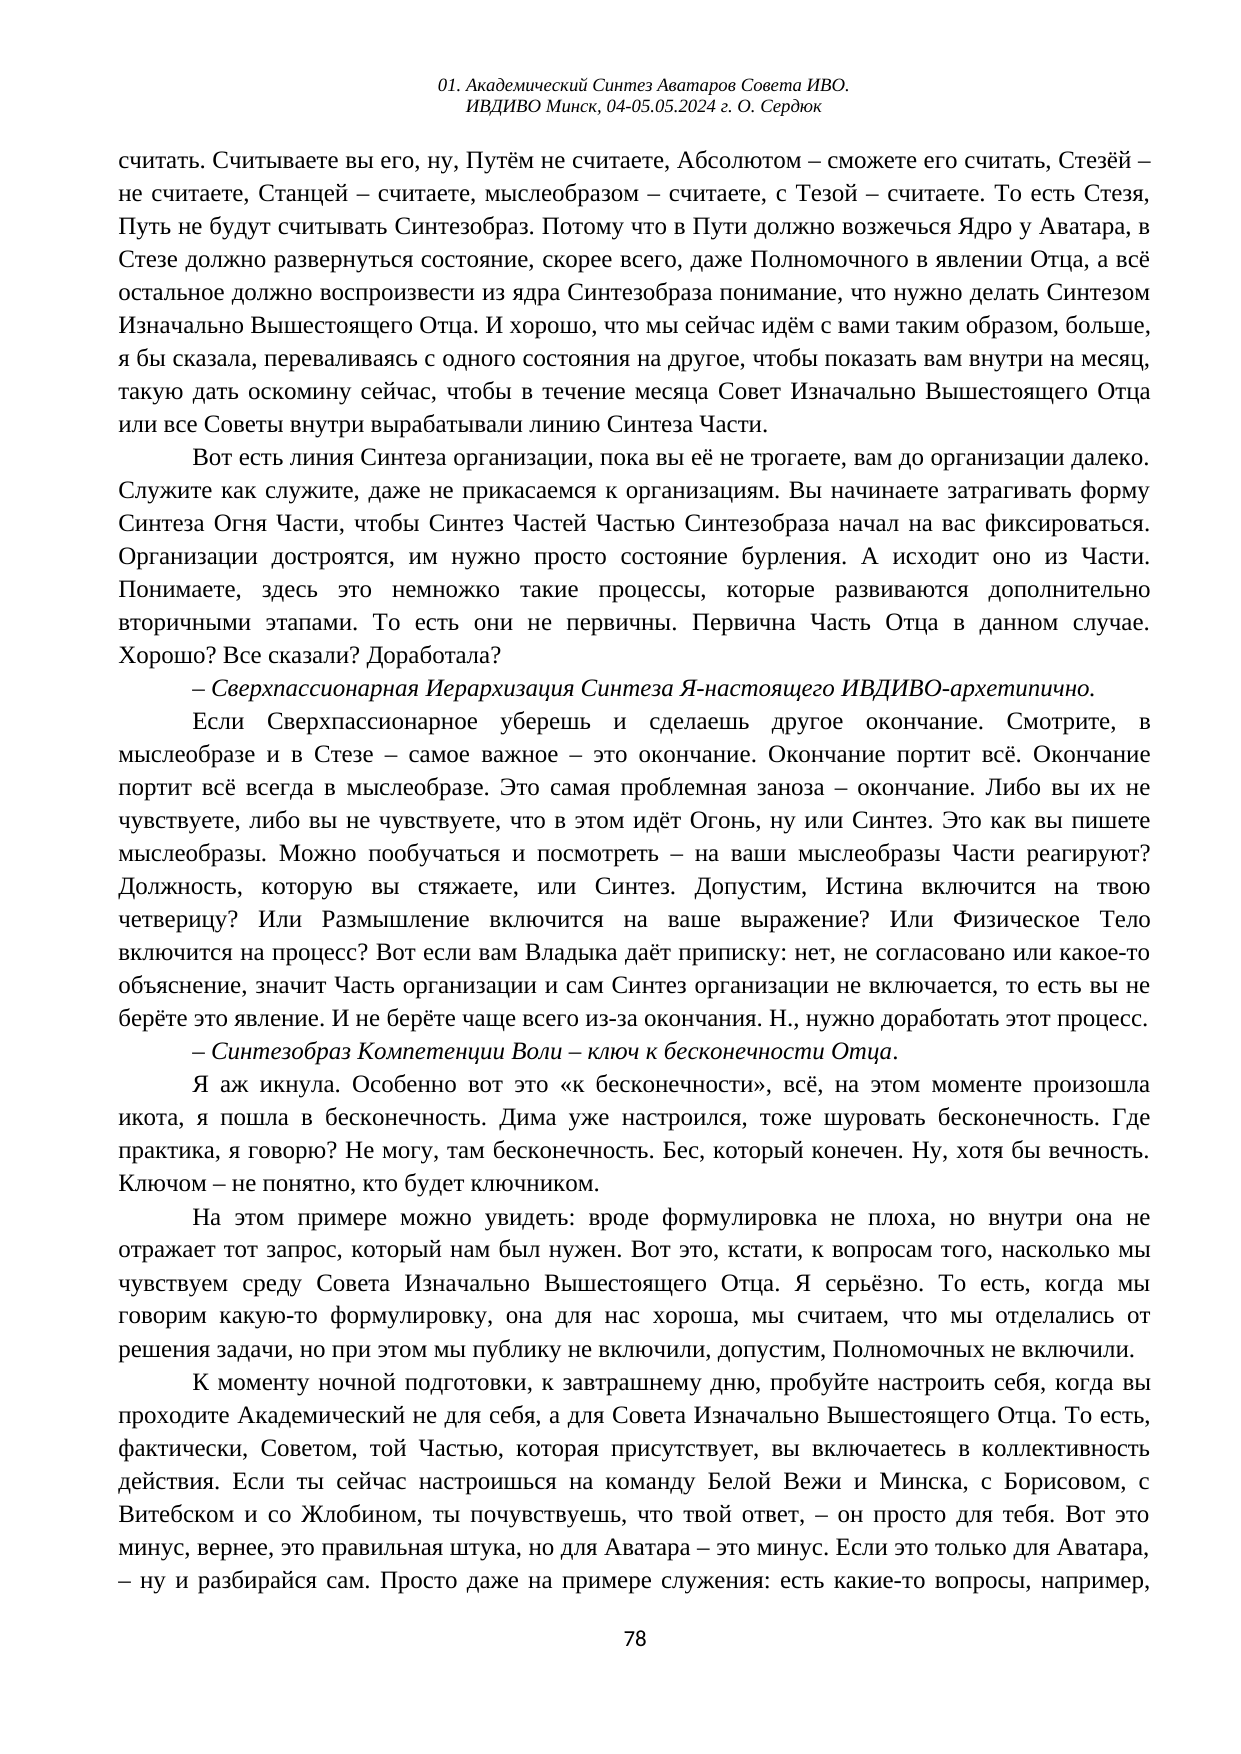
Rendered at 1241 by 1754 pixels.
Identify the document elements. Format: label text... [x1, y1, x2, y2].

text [118, 1367, 1152, 1593]
text – Синтезобраз Компетенции Воли – ключ к бесконечности Отца. [118, 1036, 1152, 1065]
text – Сверхпассионарная Иерархизация Синтеза Я-настоящего ИВДИВО-архетипично. [118, 673, 1152, 702]
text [118, 145, 1152, 438]
text На этом примере можно увидеть: вроде формулировка не плоха, но внутри она не отражает тот запрос, который нам был нужен. Вот это, кстати, к вопросам того, насколько мы чувствуем среду Совета Изначально Вышестоящего Отца. Я серьёзно. То есть, когда мы говорим какую-то формулировку, она для нас хороша, мы считаем, что мы отделались от решения задачи, но при этом мы публику не включили, допустим, Полномочных не включили. [118, 1202, 1152, 1362]
text Если Сверхпассионарное уберешь и сделаешь другое окончание. Смотрите, в мыслеобразе и в Стезе – самое важное – это окончание. Окончание портит всё. Окончание портит всё всегда в мыслеобразе. Это самая проблемная заноза – окончание. Либо вы их не чувствуете, либо вы не чувствуете, что в этом идёт Огонь, ну или Синтез. Это как вы пишете мыслеобразы. Можно пообучаться и посмотреть – на ваши мыслеобразы Части реагируют? Должность, которую вы стяжаете, или Синтез. Допустим, Истина включится на твою четверицу? Или Размышление включится на ваше выражение? Или Физическое Тело включится на процесс? Вот если вам Владыка даёт приписку: нет, не согласовано или какое-то объяснение, значит Часть организации и сам Синтез организации не включается, то есть вы не берёте это явление. И не берёте чаще всего из-за окончания. Н., нужно доработать этот процесс. [118, 706, 1152, 1032]
text Вот есть линия Синтеза организации, пока вы её не трогаете, вам до организации далеко. Служите как служите, даже не прикасаемся к организациям. Вы начинаете затрагивать форму Синтеза Огня Части, чтобы Синтез Частей Частью Синтезобраза начал на вас фиксироваться. Организации достроятся, им нужно просто состояние бурления. А исходит оно из Части. Понимаете, здесь это немножко такие процессы, которые развиваются дополнительно вторичными этапами. То есть они не первичны. Первична Часть Отца в данном случае. Хорошо? Все сказали? Доработала? [118, 442, 1152, 669]
text Я аж икнула. Особенно вот это «к бесконечности», всё, на этом моменте произошла икота, я пошла в бесконечность. Дима уже настроился, тоже шуровать бесконечность. Где практика, я говорю? Не могу, там бесконечность. Бес, который конечен. Ну, хотя бы вечность. Ключом – не понятно, кто будет ключником. [118, 1069, 1152, 1197]
